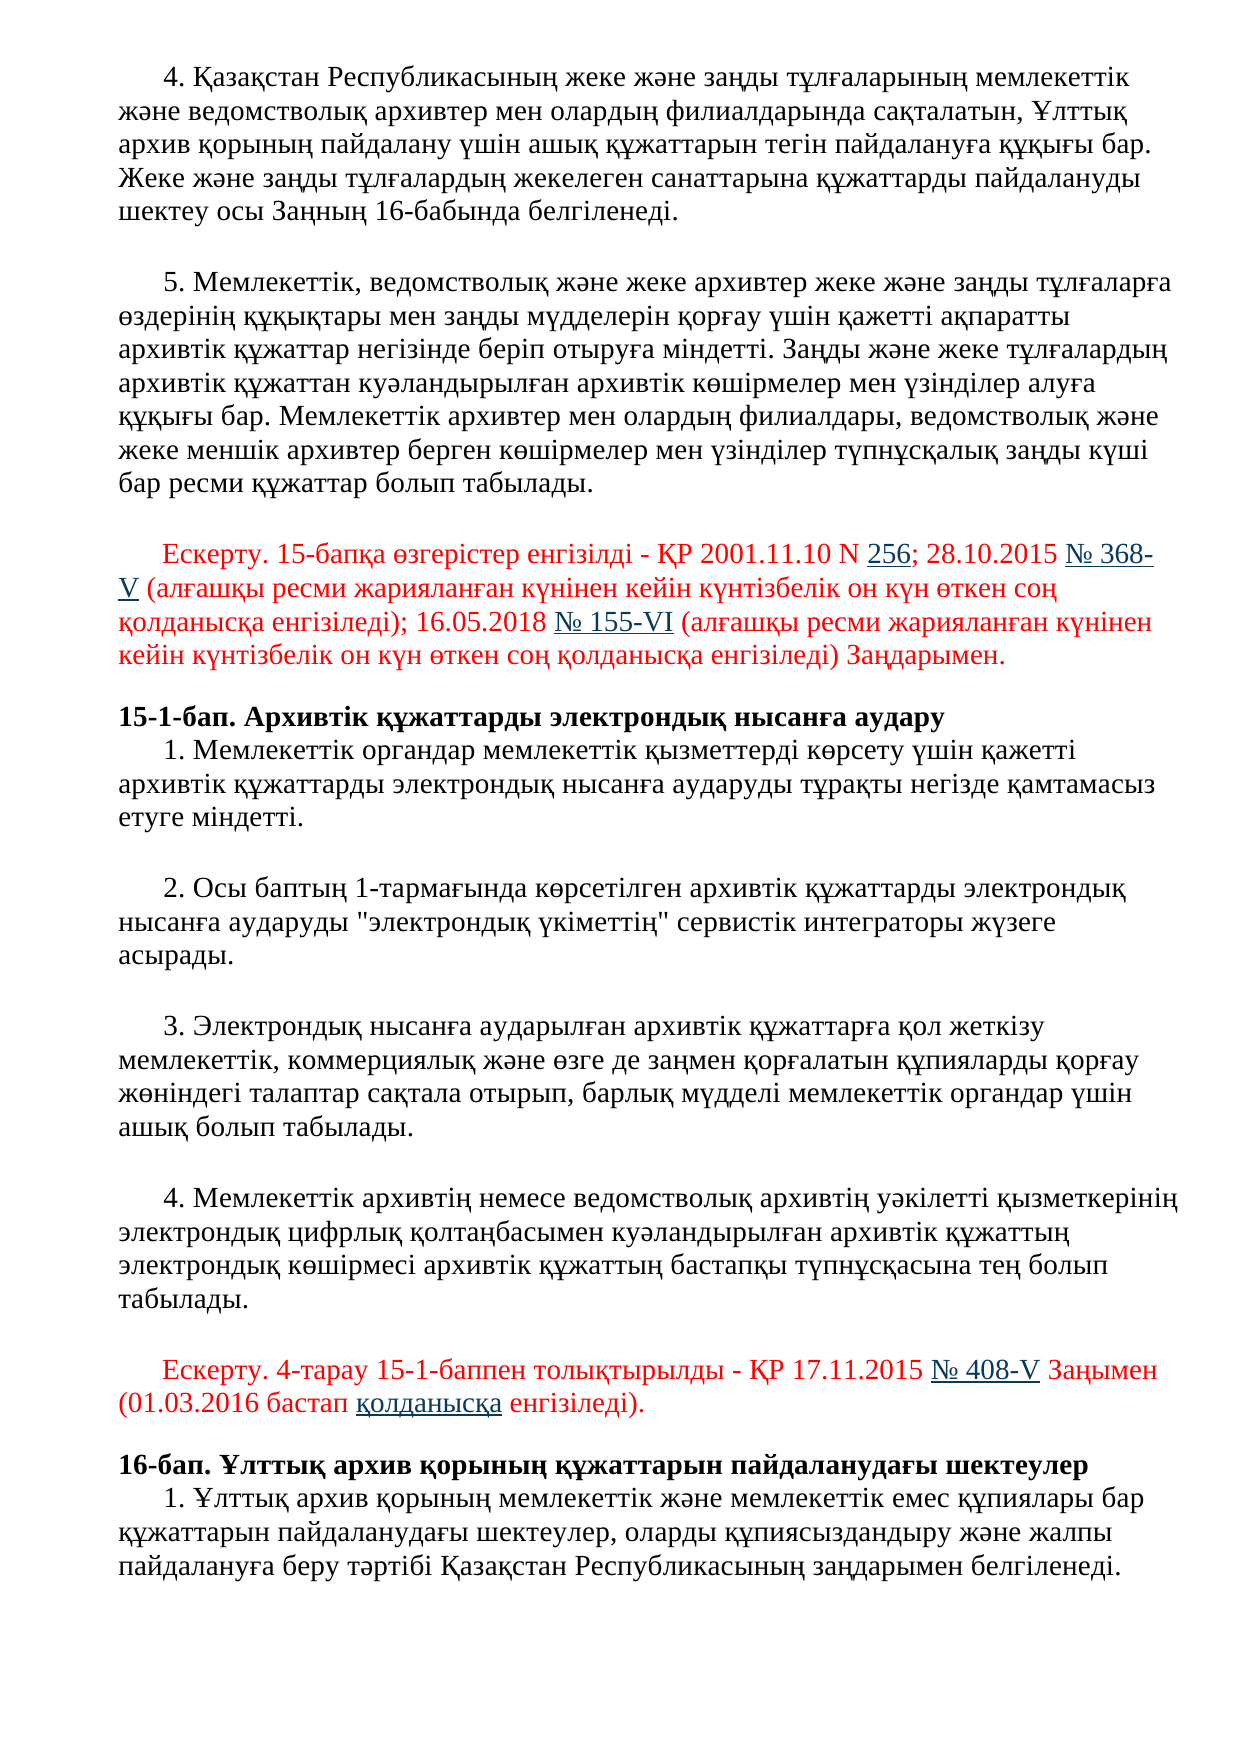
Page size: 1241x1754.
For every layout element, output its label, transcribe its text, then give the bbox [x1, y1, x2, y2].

text 5. Мемлекеттік, ведомстволық және жеке архивтер жеке және заңды тұлғаларға өздерінің құқықтары мен заңды мүдделерін қорғау үшін қажетті ақпаратты архивтік құжаттар негізінде беріп отыруға міндетті. Заңды және жеке тұлғалардың архивтік құжаттан куәландырылған архивтік көшірмелер мен үзінділер алуға құқығы бар. Мемлекеттік архивтер мен олардың филиалдары, ведомстволық және жеке меншік архивтер берген көшірмелер мен үзінділер түпнұсқалық заңды күші бар ресми құжаттар болып табылады. [118, 264, 1181, 499]
text 4. Мемлекеттік архивтің немесе ведомстволық архивтің уәкілетті қызметкерінің электрондық цифрлық қолтаңбасымен куәландырылған архивтік құжаттың электрондық көшірмесі архивтік құжаттың бастапқы түпнұсқасына тең болып табылады. [118, 1180, 1181, 1314]
text 1. Ұлттық архив қорының мемлекеттік және мемлекеттік емес құпиялары бар құжаттарын пайдаланудағы шектеулер, оларды құпиясыздандыру және жалпы пайдалануға беру тәртібі Қазақстан Республикасының заңдарымен белгіленеді. [118, 1481, 1181, 1581]
text 3. Электрондық нысанға аударылған архивтік құжаттарға қол жеткізу мемлекеттік, коммерциялық және өзге де заңмен қорғалатын құпияларды қорғау жөніндегі талаптар сақтала отырып, барлық мүдделі мемлекеттік органдар үшін ашық болып табылады. [118, 1008, 1181, 1143]
text 4. Қазақстан Республикасының жеке және заңды тұлғаларының мемлекеттік және ведомстволық архивтер мен олардың филиалдарында сақталатын, Ұлттық архив қорының пайдалану үшін ашық құжаттарын тегін пайдалануға құқығы бар. Жеке және заңды тұлғалардың жекелеген санаттарына құжаттарды пайдалануды шектеу осы Заңның 16-бабында белгіленеді. [118, 59, 1181, 227]
text 15-1-бап. Архивтік құжаттарды электрондық нысанға аудару [118, 699, 1181, 732]
text Ескерту. 4-тарау 15-1-баппен толықтырылды - ҚР 17.11.2015 № 408-V Заңымен (01.03.2016 бастап қолданысқа енгізіледі). [118, 1352, 1181, 1447]
text Ескерту. 15-бапқа өзгерістер енгізілді - ҚР 2001.11.10 N 256; 28.10.2015 № 368-V (алғашқы ресми жарияланған күнінен кейін күнтізбелік он күн өткен соң қолданысқа енгізіледі); 16.05.2018 № 155-VI (алғашқы ресми жарияланған күнінен кейін күнтізбелік он күн өткен соң қолданысқа енгізіледі) Заңдарымен. [118, 537, 1181, 699]
text 1. Мемлекеттік органдар мемлекеттік қызметтерді көрсету үшін қажетті архивтік құжаттарды электрондық нысанға аударуды тұрақты негізде қамтамасыз етуге міндетті. [118, 732, 1181, 833]
text 2. Осы баптың 1-тармағында көрсетілген архивтік құжаттарды электрондық нысанға аударуды "электрондық үкiметтiң" сервистік интеграторы жүзеге асырады. [118, 870, 1181, 971]
text 16-бап. Ұлттық архив қорының құжаттарын пайдаланудағы шектеулер [118, 1447, 1181, 1481]
